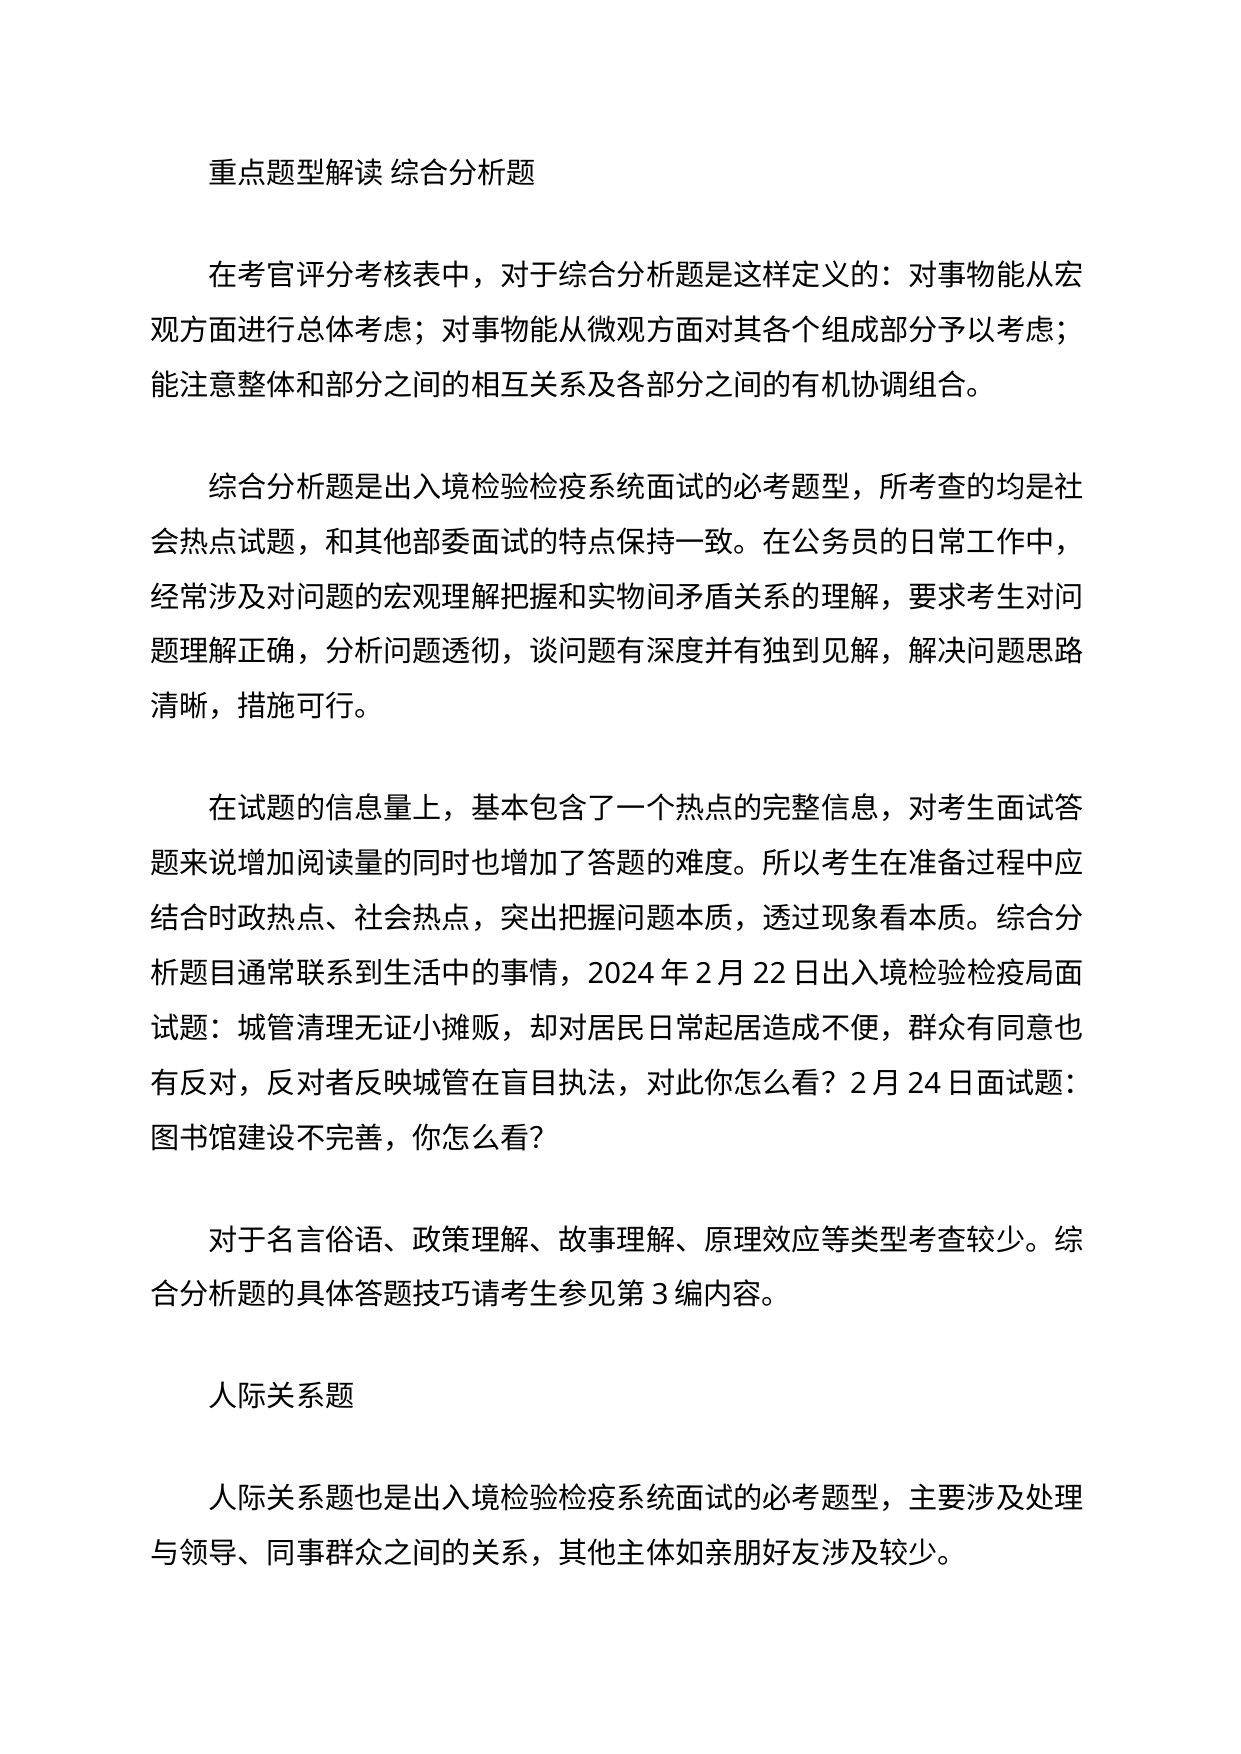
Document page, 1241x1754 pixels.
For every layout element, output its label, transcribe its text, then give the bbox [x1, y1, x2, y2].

text 在考官评分考核表中，对于综合分析题是这样定义的：对事物能从宏观方面进行总体考虑；对事物能从微观方面对其各个组成部分予以考虑；能注意整体和部分之间的相互关系及各部分之间的有机协调组合。 [150, 252, 1090, 404]
text 在试题的信息量上，基本包含了一个热点的完整信息，对考生面试答题来说增加阅读量的同时也增加了答题的难度。所以考生在准备过程中应结合时政热点、社会热点，突出把握问题本质，透过现象看本质。综合分析题目通常联系到生活中的事情，2024年2月22日出入境检验检疫局面试题：城管清理无证小摊贩，却对居民日常起居造成不便，群众有同意也有反对，反对者反映城管在盲目执法，对此你怎么看？2月24日面试题：图书馆建设不完善，你怎么看？ [150, 785, 1090, 1157]
text 重点题型解读 综合分析题 [150, 150, 1090, 192]
text 人际关系题也是出入境检验检疫系统面试的必考题型，主要涉及处理与领导、同事群众之间的关系，其他主体如亲朋好友涉及较少。 [150, 1475, 1090, 1572]
text 人际关系题 [150, 1373, 1090, 1415]
text 综合分析题是出入境检验检疫系统面试的必考题型，所考查的均是社会热点试题，和其他部委面试的特点保持一致。在公务员的日常工作中，经常涉及对问题的宏观理解把握和实物间矛盾关系的理解，要求考生对问题理解正确，分析问题透彻，谈问题有深度并有独到见解，解决问题思路清晰，措施可行。 [150, 463, 1090, 725]
text 对于名言俗语、政策理解、故事理解、原理效应等类型考查较少。综合分析题的具体答题技巧请考生参见第3编内容。 [150, 1216, 1090, 1313]
